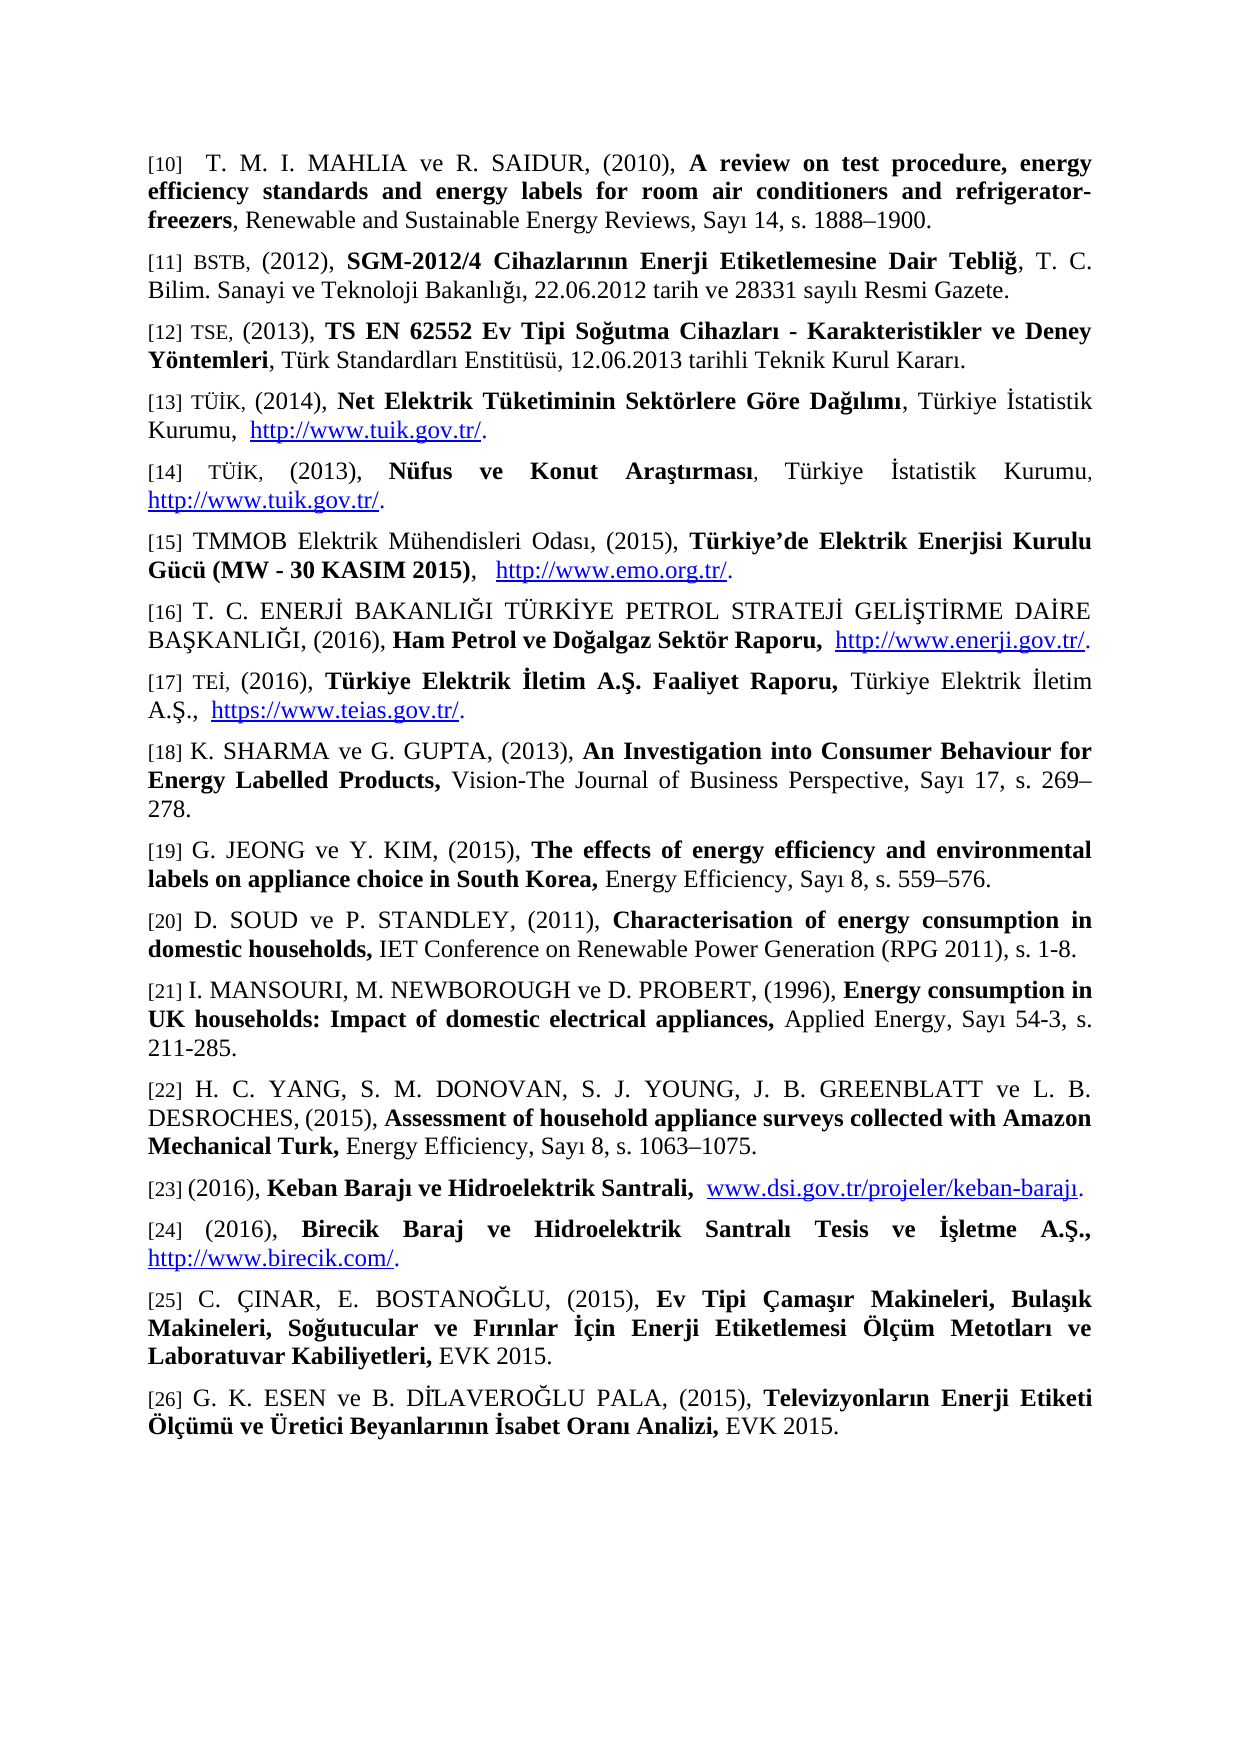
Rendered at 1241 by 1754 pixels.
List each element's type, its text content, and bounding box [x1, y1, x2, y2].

text [24] (2016), Birecik Baraj ve Hidroelektrik Santralı Tesis ve İşletme A.Ş., http://www.birecik.com/. [148, 1214, 1092, 1271]
text [16] T. C. ENERJİ BAKANLIĞI TÜRKİYE PETROL STRATEJİ GELİŞTİRME DAİRE BAŞKANLIĞI, (2016), Ham Petrol ve Doğalgaz Sektör Raporu, http://www.enerji.gov.tr/. [148, 596, 1092, 654]
text [22] H. C. YANG, S. M. DONOVAN, S. J. YOUNG, J. B. GREENBLATT ve L. B. DESROCHES, (2015), Assessment of household appliance surveys collected with Amazon Mechanical Turk, Energy Efficiency, Sayı 8, s. 1063–1075. [148, 1074, 1092, 1160]
text [14] TÜİK, (2013), Nüfus ve Konut Araştırması, Türkiye İstatistik Kurumu, http://www.tuik.gov.tr/. [148, 456, 1092, 514]
text [23] (2016), Keban Barajı ve Hidroelektrik Santrali, www.dsi.gov.tr/projeler/keban-barajı. [148, 1173, 1092, 1201]
text [12] TSE, (2013), TS EN 62552 Ev Tipi Soğutma Cihazları - Karakteristikler ve Deney Yöntemleri, Türk Standardları Enstitüsü, 12.06.2013 tarihli Teknik Kurul Kararı. [148, 316, 1092, 374]
text [11] BSTB, (2012), SGM-2012/4 Cihazlarının Enerji Etiketlemesine Dair Tebliğ, T. C. Bilim. Sanayi ve Teknoloji Bakanlığı, 22.06.2012 tarih ve 28331 sayılı Resmi Gazete. [148, 246, 1092, 304]
text [18] K. SHARMA ve G. GUPTA, (2013), An Investigation into Consumer Behaviour for Energy Labelled Products, Vision-The Journal of Business Perspective, Sayı 17, s. 269–278. [148, 736, 1092, 823]
text [13] TÜİK, (2014), Net Elektrik Tüketiminin Sektörlere Göre Dağılımı, Türkiye İstatistik Kurumu, http://www.tuik.gov.tr/. [148, 386, 1092, 444]
text [10] T. M. I. MAHLIA ve R. SAIDUR, (2010), A review on test procedure, energy efficiency standards and energy labels for room air conditioners and refrigerator-freezers, Renewable and Sustainable Energy Reviews, Sayı 14, s. 1888–1900. [148, 148, 1092, 234]
text [21] I. MANSOURI, M. NEWBOROUGH ve D. PROBERT, (1996), Energy consumption in UK households: Impact of domestic electrical appliances, Applied Energy, Sayı 54-3, s. 211-285. [148, 975, 1092, 1061]
text [25] C. ÇINAR, E. BOSTANOĞLU, (2015), Ev Tipi Çamaşır Makineleri, Bulaşık Makineleri, Soğutucular ve Fırınlar İçin Enerji Etiketlemesi Ölçüm Metotları ve Laboratuvar Kabiliyetleri, EVK 2015. [148, 1284, 1092, 1370]
text [20] D. SOUD ve P. STANDLEY, (2011), Characterisation of energy consumption in domestic households, IET Conference on Renewable Power Generation (RPG 2011), s. 1-8. [148, 905, 1092, 963]
text [17] TEİ, (2016), Türkiye Elektrik İletim A.Ş. Faaliyet Raporu, Türkiye Elektrik İletim A.Ş., https://www.teias.gov.tr/. [148, 666, 1092, 724]
text [15] TMMOB Elektrik Mühendisleri Odası, (2015), Türkiye’de Elektrik Enerjisi Kurulu Gücü (MW - 30 KASIM 2015), http://www.emo.org.tr/. [148, 526, 1092, 584]
text [19] G. JEONG ve Y. KIM, (2015), The effects of energy efficiency and environmental labels on appliance choice in South Korea, Energy Efficiency, Sayı 8, s. 559–576. [148, 835, 1092, 893]
text [26] G. K. ESEN ve B. Dİ̇LAVEROĞLU PALA, (2015), Televizyonların Enerji Etiketi Ölçümü ve Üretici Beyanlarının İsabet Oranı Analizi, EVK 2015. [148, 1383, 1092, 1440]
